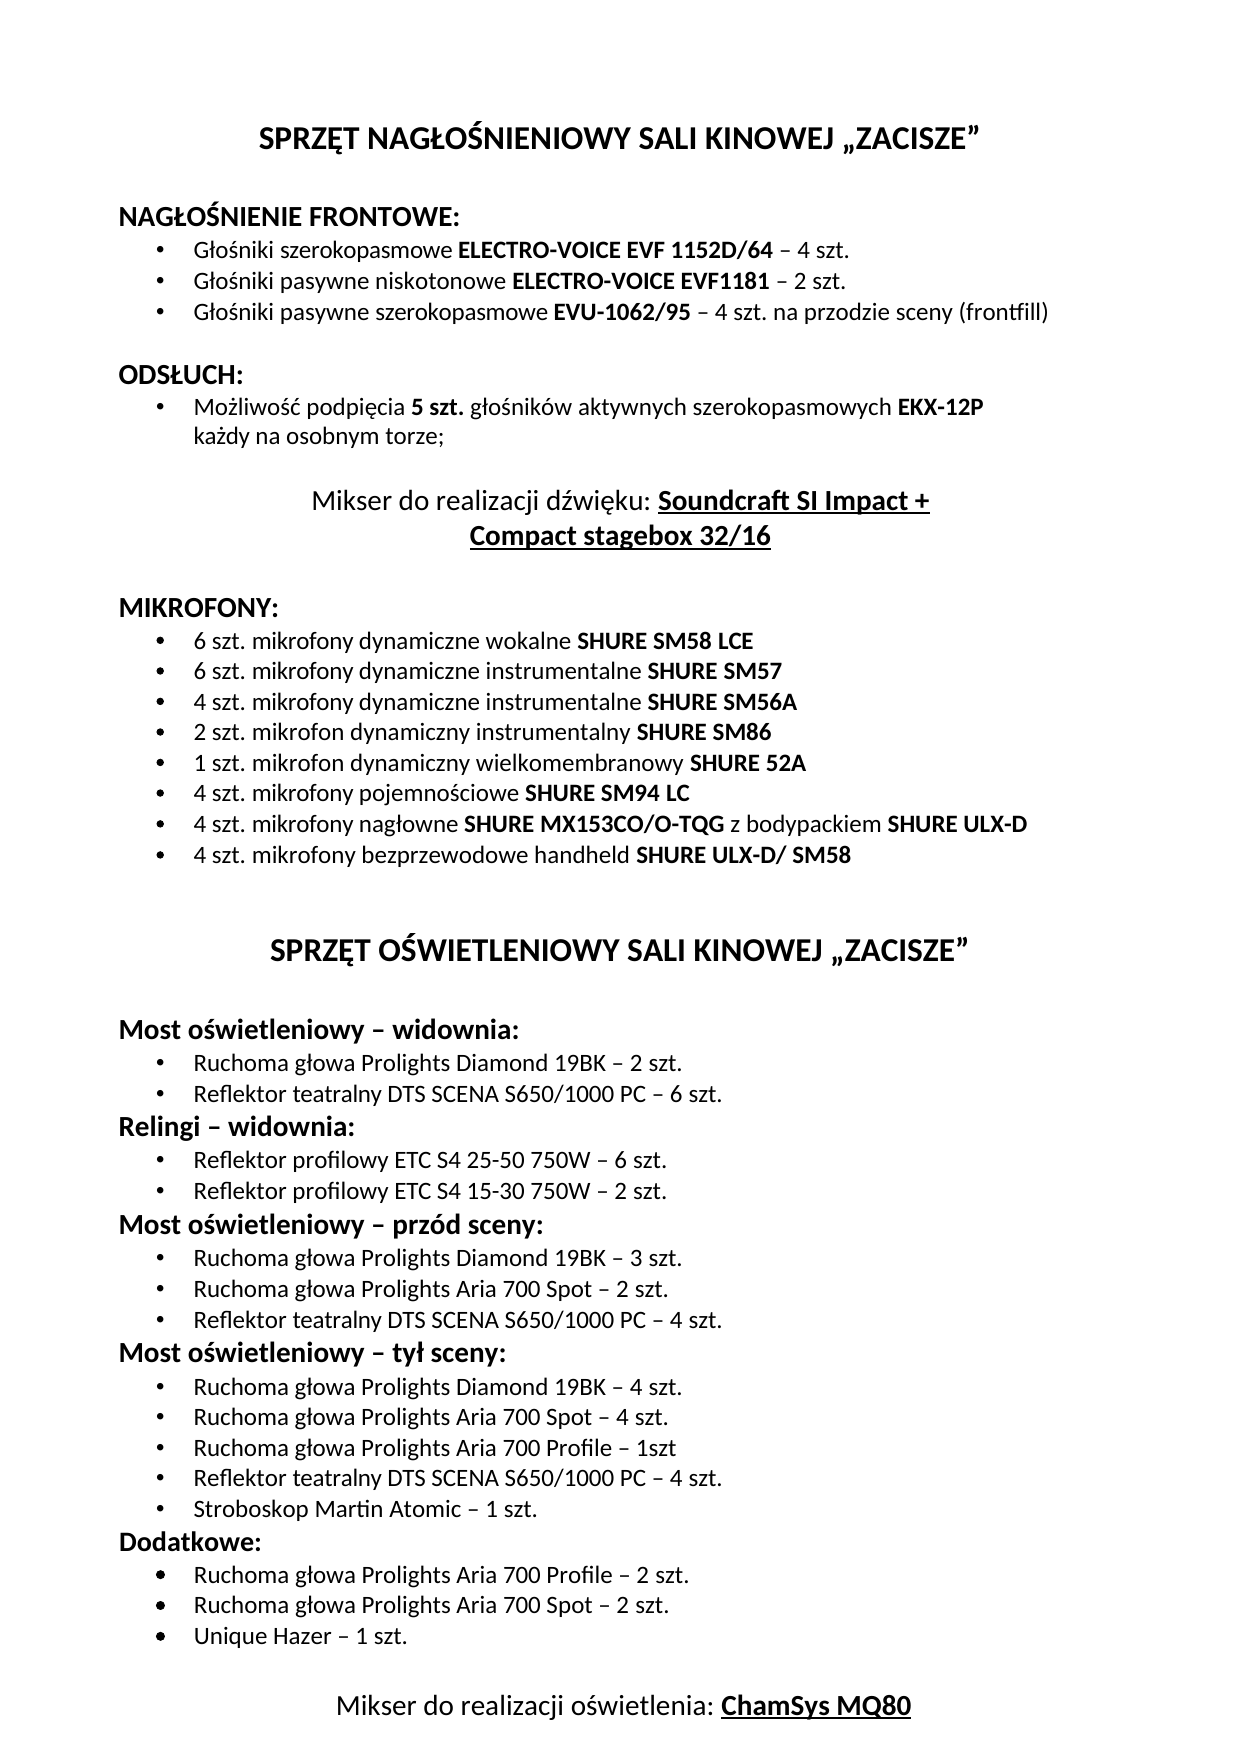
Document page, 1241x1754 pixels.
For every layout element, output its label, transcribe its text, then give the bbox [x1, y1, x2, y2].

list Reflektor profilowy ETC S4 15-30 750W – 2 szt. [156, 1175, 1065, 1206]
list Stroboskop Martin Atomic – 1 szt. [156, 1493, 1065, 1524]
subtitle MIKROFONY: [118, 589, 1065, 624]
list 1 szt. mikrofon dynamiczny wielkomembranowy SHURE 52A [156, 747, 1065, 777]
text Mikser do realizacji oświetlenia: ChamSys MQ80 [257, 1687, 984, 1722]
subtitle Most oświetleniowy – tył sceny: [118, 1334, 1065, 1370]
list Ruchoma głowa Prolights Aria 700 Profile – 1szt [156, 1432, 1065, 1462]
list Ruchoma głowa Prolights Diamond 19BK – 2 szt. [156, 1046, 1065, 1077]
subtitle NAGŁOŚNIENIE FRONTOWE: [118, 198, 1065, 234]
list Ruchoma głowa Prolights Aria 700 Profile – 2 szt. [156, 1559, 1065, 1589]
subtitle ODSŁUCH: [118, 356, 1065, 392]
list Ruchoma głowa Prolights Diamond 19BK – 4 szt. [156, 1370, 1065, 1401]
text Dodatkowe: [106, 1524, 1065, 1558]
subtitle SPRZĘT NAGŁOŚNIENIOWY SALI KINOWEJ „ZACISZE” [257, 117, 983, 158]
list Głośniki szerokopasmowe ELECTRO-VOICE EVF 1152D/64 – 4 szt. [156, 234, 1065, 265]
list 4 szt. mikrofony nagłowne SHURE MX153CO/O-TQG z bodypackiem SHURE ULX-D [156, 808, 1065, 839]
list 6 szt. mikrofony dynamiczne wokalne SHURE SM58 LCE [156, 624, 1065, 655]
list Ruchoma głowa Prolights Aria 700 Spot – 4 szt. [156, 1401, 1065, 1432]
list 4 szt. mikrofony dynamiczne instrumentalne SHURE SM56A [156, 686, 1065, 716]
list 4 szt. mikrofony bezprzewodowe handheld SHURE ULX-D/ SM58 [156, 839, 1065, 870]
list Ruchoma głowa Prolights Aria 700 Spot – 2 szt. [156, 1589, 1065, 1620]
list 4 szt. mikrofony pojemnościowe SHURE SM94 LC [156, 777, 1065, 808]
list Reflektor teatralny DTS SCENA S650/1000 PC – 4 szt. [156, 1303, 1065, 1334]
subtitle Most oświetleniowy – widownia: [118, 1011, 1065, 1046]
list Reflektor teatralny DTS SCENA S650/1000 PC – 6 szt. [156, 1077, 1065, 1108]
list Ruchoma głowa Prolights Diamond 19BK – 3 szt. [156, 1242, 1065, 1273]
subtitle SPRZĘT OŚWIETLENIOWY SALI KINOWEJ „ZACISZE” [257, 929, 983, 970]
text Mikser do realizacji dźwięku: Soundcraft SI Impact + Compact stagebox 32/16 [257, 482, 984, 553]
list Ruchoma głowa Prolights Aria 700 Spot – 2 szt. [156, 1273, 1065, 1303]
list Reflektor teatralny DTS SCENA S650/1000 PC – 4 szt. [156, 1462, 1065, 1493]
list Głośniki pasywne niskotonowe ELECTRO-VOICE EVF1181 – 2 szt. [156, 265, 1065, 296]
list Możliwość podpięcia 5 szt. głośników aktywnych szerokopasmowych EKX-12P każdy na osobnym torze; [156, 393, 1041, 451]
list 6 szt. mikrofony dynamiczne instrumentalne SHURE SM57 [156, 655, 1065, 686]
list Unique Hazer – 1 szt. [156, 1620, 1065, 1651]
list Głośniki pasywne szerokopasmowe EVU-1062/95 – 4 szt. na przodzie sceny (frontfill) [156, 296, 1065, 327]
list 2 szt. mikrofon dynamiczny instrumentalny SHURE SM86 [156, 716, 1065, 747]
subtitle Relingi – widownia: [118, 1108, 1065, 1144]
list Reflektor profilowy ETC S4 25-50 750W – 6 szt. [156, 1144, 1065, 1175]
subtitle Most oświetleniowy – przód sceny: [118, 1206, 1065, 1242]
